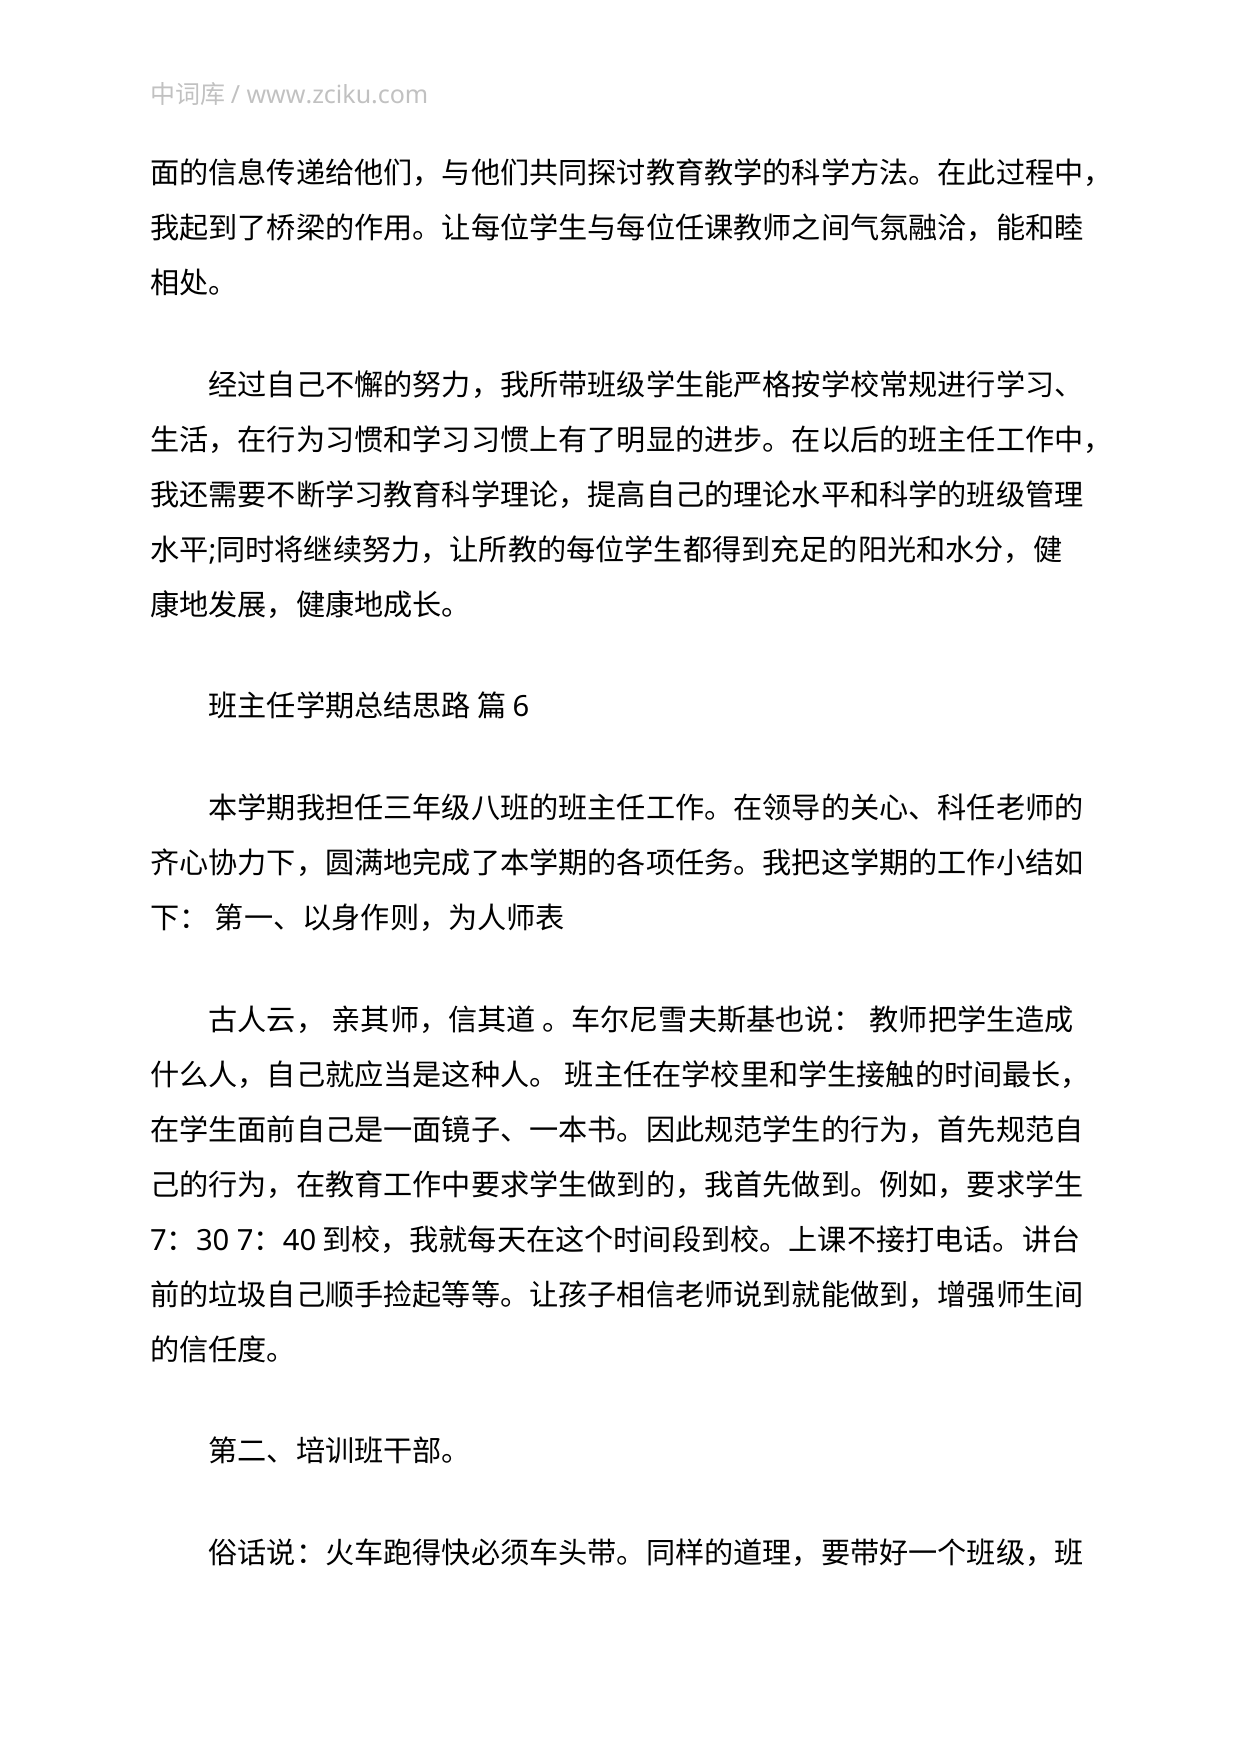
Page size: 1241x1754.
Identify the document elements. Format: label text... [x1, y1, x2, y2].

text 第二、培训班干部。 [150, 1428, 1090, 1470]
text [150, 1529, 1090, 1572]
text 班主任学期总结思路 篇6 [150, 683, 1090, 725]
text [150, 150, 1090, 302]
text 本学期我担任三年级八班的班主任工作。在领导的关心、科任老师的齐心协力下，圆满地完成了本学期的各项任务。我把这学期的工作小结如下： 第一、以身作则，为人师表 [150, 785, 1090, 937]
text 古人云， 亲其师，信其道 。车尔尼雪夫斯基也说： 教师把学生造成什么人，自己就应当是这种人。 班主任在学校里和学生接触的时间最长，在学生面前自己是一面镜子、一本书。因此规范学生的行为，首先规范自己的行为，在教育工作中要求学生做到的，我首先做到。例如，要求学生7：30 7：40到校，我就每天在这个时间段到校。上课不接打电话。讲台前的垃圾自己顺手捡起等等。让孩子相信老师说到就能做到，增强师生间的信任度。 [150, 997, 1090, 1368]
text 经过自己不懈的努力，我所带班级学生能严格按学校常规进行学习、生活，在行为习惯和学习习惯上有了明显的进步。在以后的班主任工作中，我还需要不断学习教育科学理论，提高自己的理论水平和科学的班级管理水平;同时将继续努力，让所教的每位学生都得到充足的阳光和水分，健康地发展，健康地成长。 [150, 362, 1090, 623]
